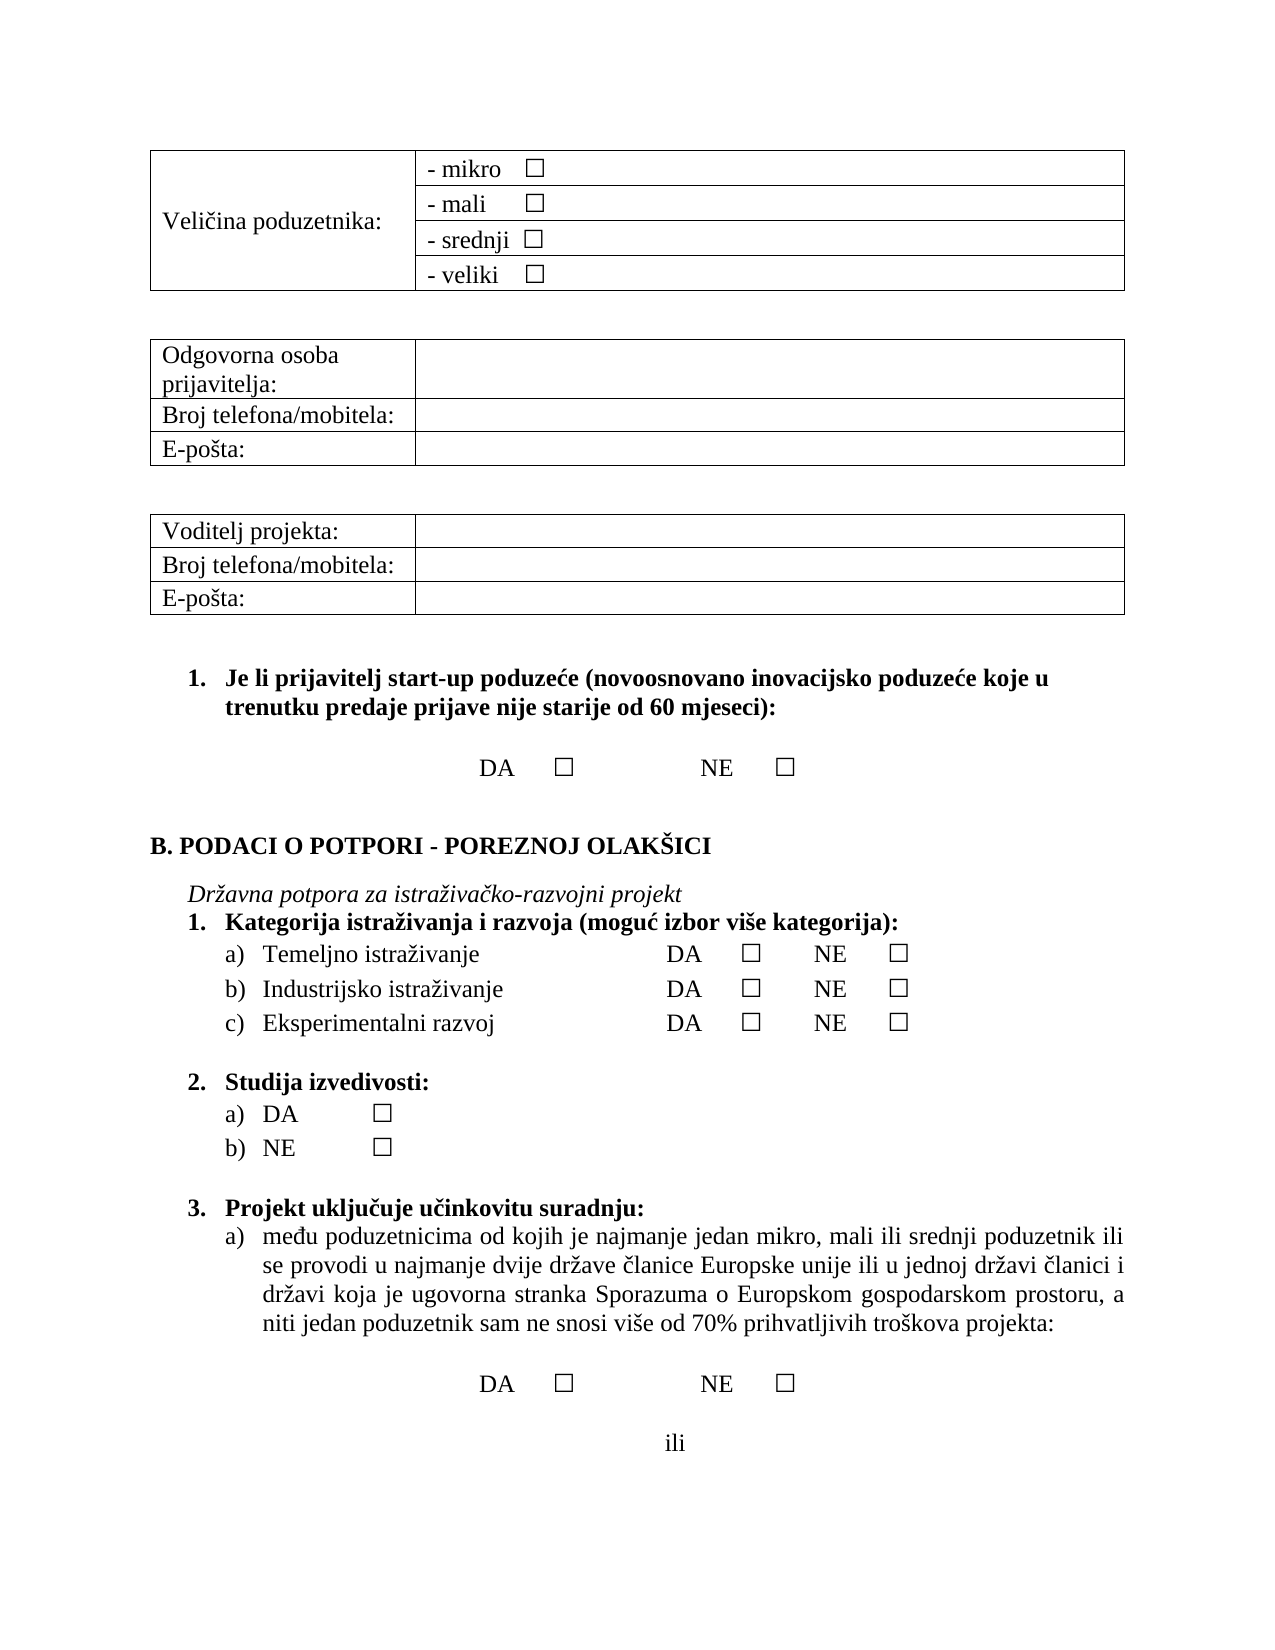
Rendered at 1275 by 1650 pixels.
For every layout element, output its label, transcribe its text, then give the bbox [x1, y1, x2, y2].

table_cell E-pošta: [151, 582, 415, 614]
text ili [225, 1428, 1125, 1457]
list Industrijsko istraživanje DA NE [225, 970, 1125, 1004]
table_cell - veliki [416, 256, 1124, 290]
list DA [225, 1096, 1125, 1130]
table_header Voditelj projekta: [151, 515, 415, 547]
table_header [416, 340, 1124, 398]
table_cell [416, 432, 1124, 465]
table_cell - mali [416, 186, 1124, 220]
table_cell Broj telefona/mobitela: [151, 548, 415, 581]
table_header [416, 515, 1124, 547]
table_cell - srednji [416, 221, 1124, 255]
table_cell E-pošta: [151, 432, 415, 465]
text Državna potpora za istraživačko-razvojni projekt [187, 879, 1125, 907]
list Studija izvedivosti: [187, 1067, 1125, 1096]
table_cell - mikro . [416, 151, 1124, 185]
list NE [225, 1130, 1125, 1164]
list Temeljno istraživanje DA NE [225, 936, 1125, 970]
table_cell Broj telefona/mobitela: [151, 399, 415, 431]
text DA NE [150, 749, 1125, 783]
list Eksperimentalni razvoj DA NE [225, 1004, 1125, 1038]
text B. PODACI O POTPORI - POREZNOJ OLAKŠICI [150, 831, 1125, 860]
table_cell Veličina poduzetnika: [151, 151, 415, 290]
list Projekt uključuje učinkovitu suradnju: [187, 1193, 1125, 1221]
table_header Odgovorna osoba prijavitelja: [151, 340, 415, 398]
text DA NE [150, 1365, 1125, 1399]
table_cell [416, 399, 1124, 431]
table_cell [416, 548, 1124, 581]
table_cell [416, 582, 1124, 614]
list među poduzetnicima od kojih je najmanje jedan mikro, mali ili srednji poduzetnik ili se provodi u najmanje dvije države članice Europske unije ili u jednoj državi članici i državi koja je ugovorna stranka Sporazuma o Europskom gospodarskom prostoru, a niti jedan poduzetnik sam ne snosi više od 70% prihvatljivih troškova projekta: [225, 1221, 1125, 1336]
list Kategorija istraživanja i razvoja (moguć izbor više kategorija): [187, 907, 1125, 936]
list Je li prijavitelj start-up poduzeće (novoosnovano inovacijsko poduzeće koje u trenutku predaje prijave nije starije od 60 mjeseci): [187, 663, 1125, 720]
